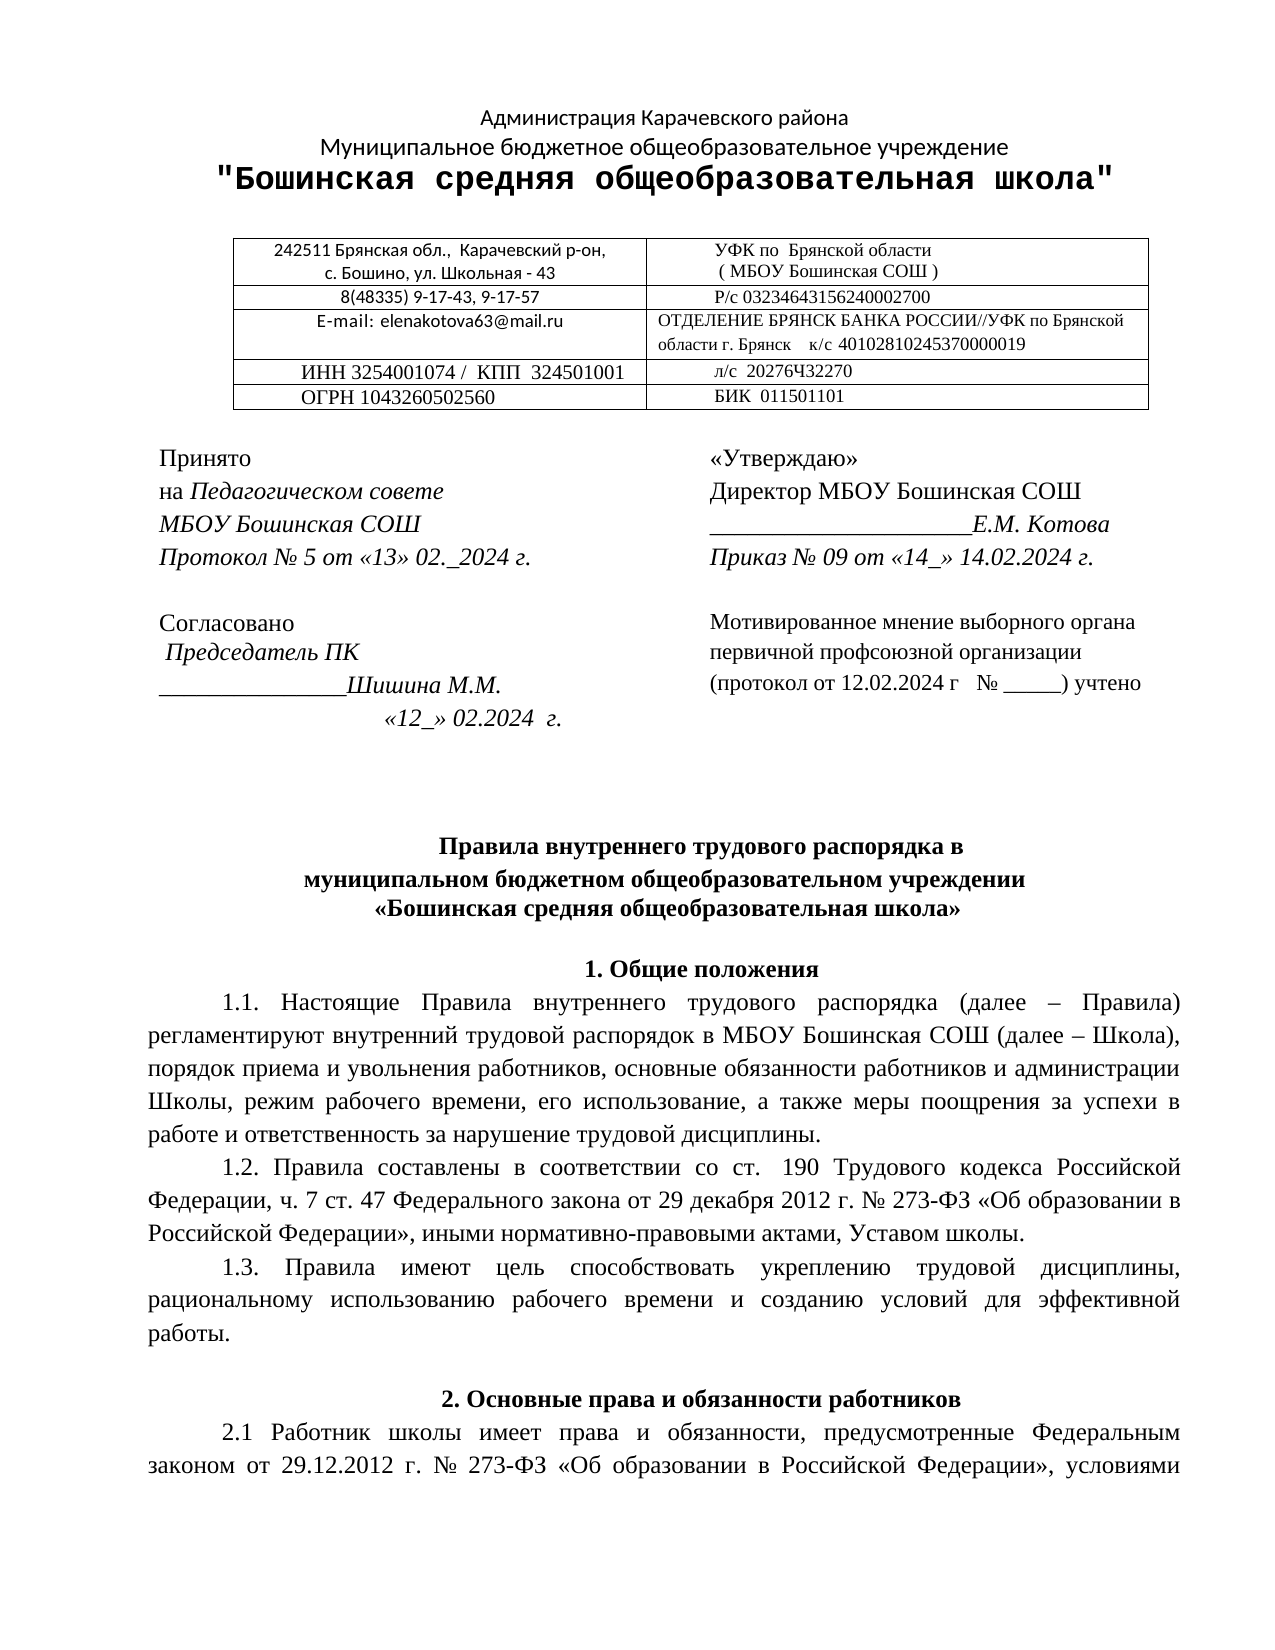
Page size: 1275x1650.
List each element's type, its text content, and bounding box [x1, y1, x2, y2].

text 1.1. Настоящие Правила внутреннего трудового распорядка (далее – Правила) регламентируют внутренний трудовой распорядок в МБОУ Бошинская СОШ (далее – Школа), порядок приема и увольнения работников, основные обязанности работников и администрации Школы, режим рабочего времени, его использование, а также меры поощрения за успехи в работе и ответственность за нарушение трудовой дисциплины. [148, 987, 1181, 1148]
table_cell ОГРН 1043260502560 [234, 385, 646, 409]
table_header 242511 Брянская обл., Карачевский р-он, с. Бошино, ул. Школьная - 43 [234, 239, 646, 284]
text 2. Основные права и обязанности работников [148, 1384, 1181, 1412]
text 1. Общие положения [148, 954, 1181, 983]
text Муниципальное бюджетное общеобразовательное учреждение [148, 131, 1181, 162]
table_cell Мотивированное мнение выборного органа первичной профсоюзной организации (протокол от 12.02.2024 г № _____) учтено [698, 608, 1181, 765]
table_cell ОТДЕЛЕНИЕ БРЯНСК БАНКА РОССИИ//УФК по Брянской области г. Брянск к/с 40102810245370000019 [647, 310, 1148, 359]
text Администрация Карачевского района [148, 103, 1181, 131]
text муниципальном бюджетном общеобразовательном учреждении [148, 864, 1181, 893]
table_cell 8(48335) 9-17-43, 9-17-57 [234, 286, 646, 308]
table_cell E-mail: elenakotova63@mail.ru [234, 310, 646, 359]
text 1.2. Правила составлены в соответствии со ст. 190 Трудового кодекса Российской Федерации, ч. 7 ст. 47 Федерального закона от 29 декабря 2012 г. № 273-ФЗ «Об образовании в Российской Федерации», иными нормативно-правовыми актами, Уставом школы. [148, 1152, 1181, 1247]
table_cell л/с 20276Ч32270 [647, 360, 1148, 384]
table_cell Р/с 03234643156240002700 [647, 286, 1148, 308]
table_cell Согласовано Председатель ПК _______________Шишина М.М. «12_» 02.2024 г. [148, 608, 698, 765]
table_cell БИК 011501101 [647, 385, 1148, 409]
text "Бошинская средняя общеобразовательная школа" [148, 162, 1181, 200]
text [148, 1417, 1181, 1478]
text «Бошинская средняя общеобразовательная школа» [148, 893, 1181, 921]
text 1.3. Правила имеют цель способствовать укреплению трудовой дисциплины, рациональному использованию рабочего времени и созданию условий для эффективной работы. [148, 1252, 1181, 1346]
table_cell ИНН 3254001074 / КПП 324501001 [234, 360, 646, 384]
table_header «Утверждаю» Директор МБОУ Бошинская СОШ _____________________Е.М. Котова Приказ № 09 от «14_» 14.02.2024 г. [698, 443, 1181, 608]
table_header Принято на Педагогическом совете МБОУ Бошинская СОШ Протокол № 5 от «13» 02._2024 г. [148, 443, 698, 608]
text Правила внутреннего трудового распорядка в [148, 831, 1181, 859]
table_header УФК по Брянской области ( МБОУ Бошинская СОШ ) [647, 239, 1148, 284]
